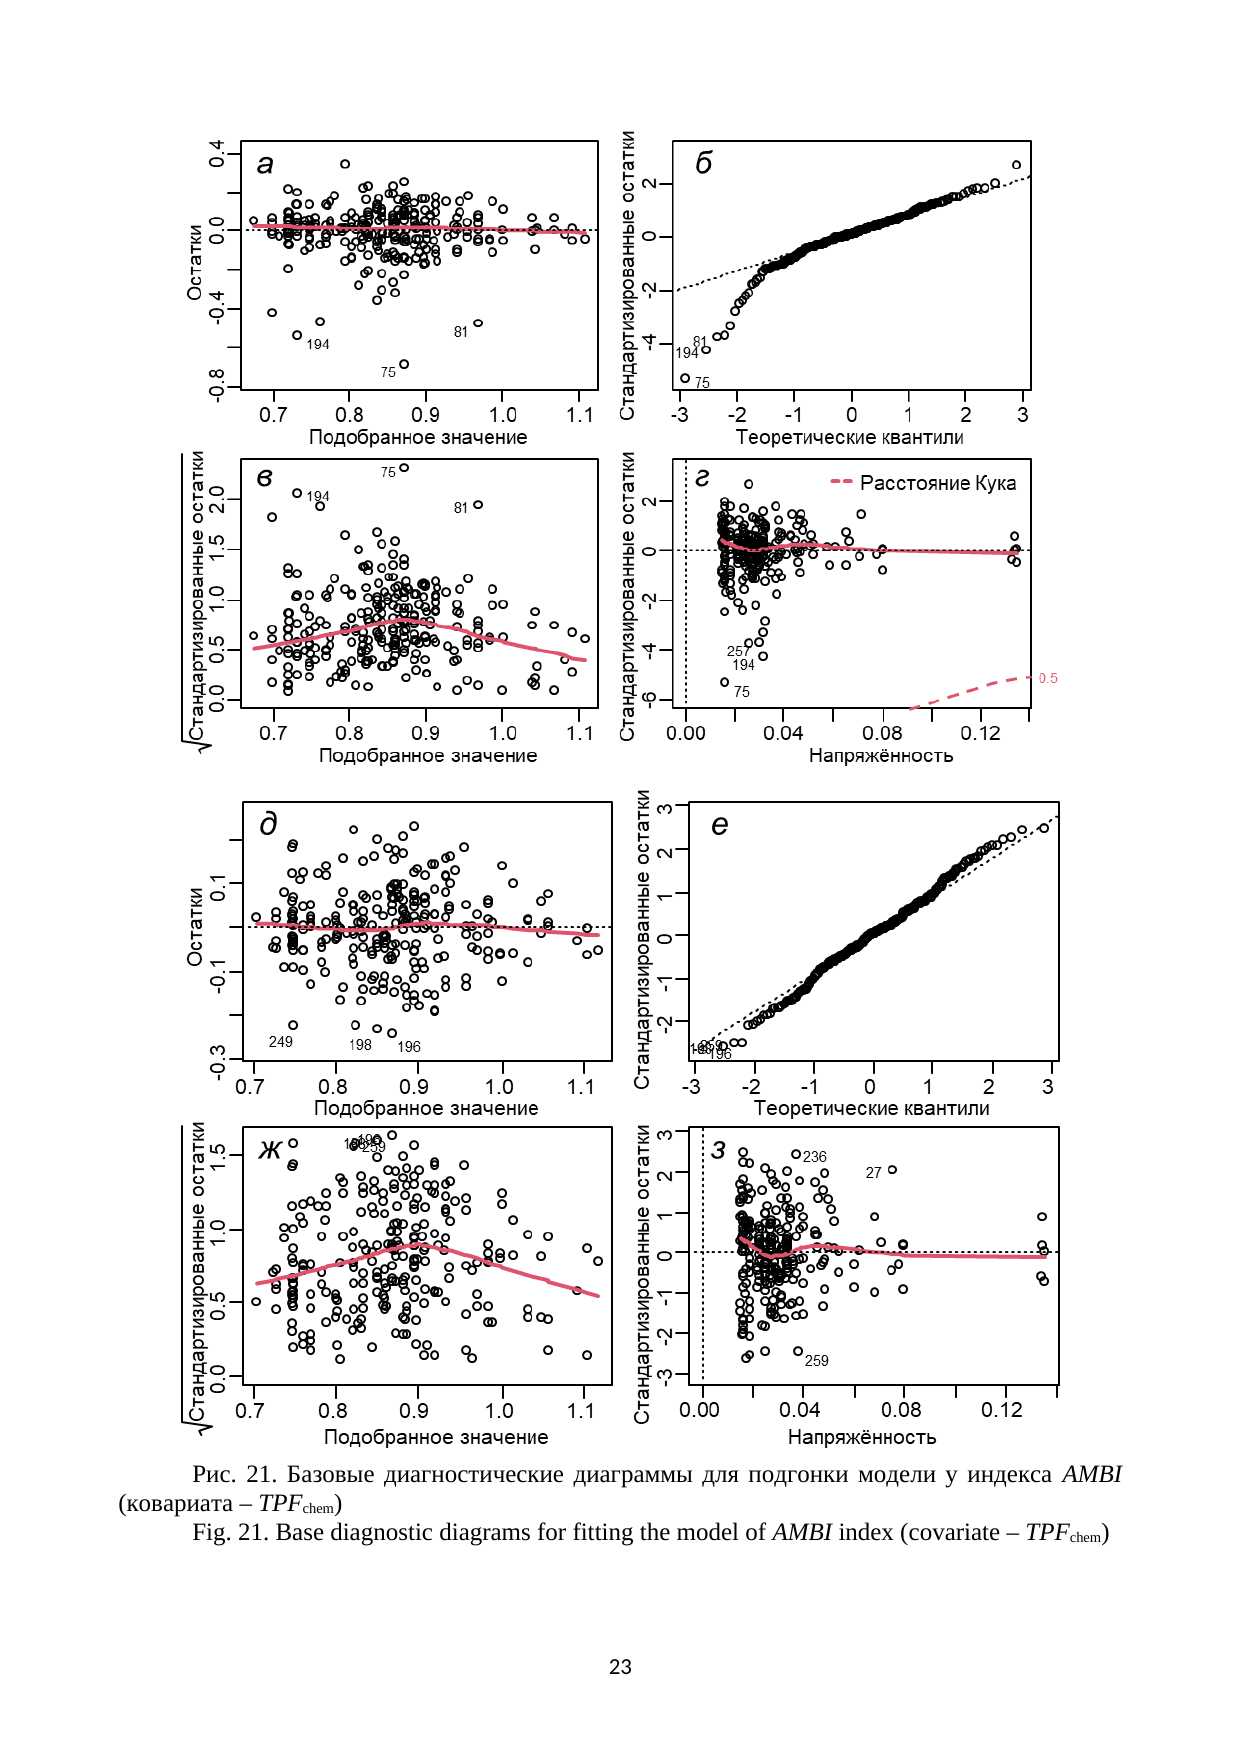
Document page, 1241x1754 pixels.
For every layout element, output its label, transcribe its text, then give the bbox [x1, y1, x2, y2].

picture [174, 118, 1067, 1460]
text Fig. 21. Base diagnostic diagrams for fitting the model of AMBI index (covariate – TPFchem) [118, 1517, 1122, 1546]
text Рис. 21. Базовые диагностические диаграммы для подгонки модели у индекса AMBI (ковариата – TPFchem) [118, 1459, 1122, 1517]
